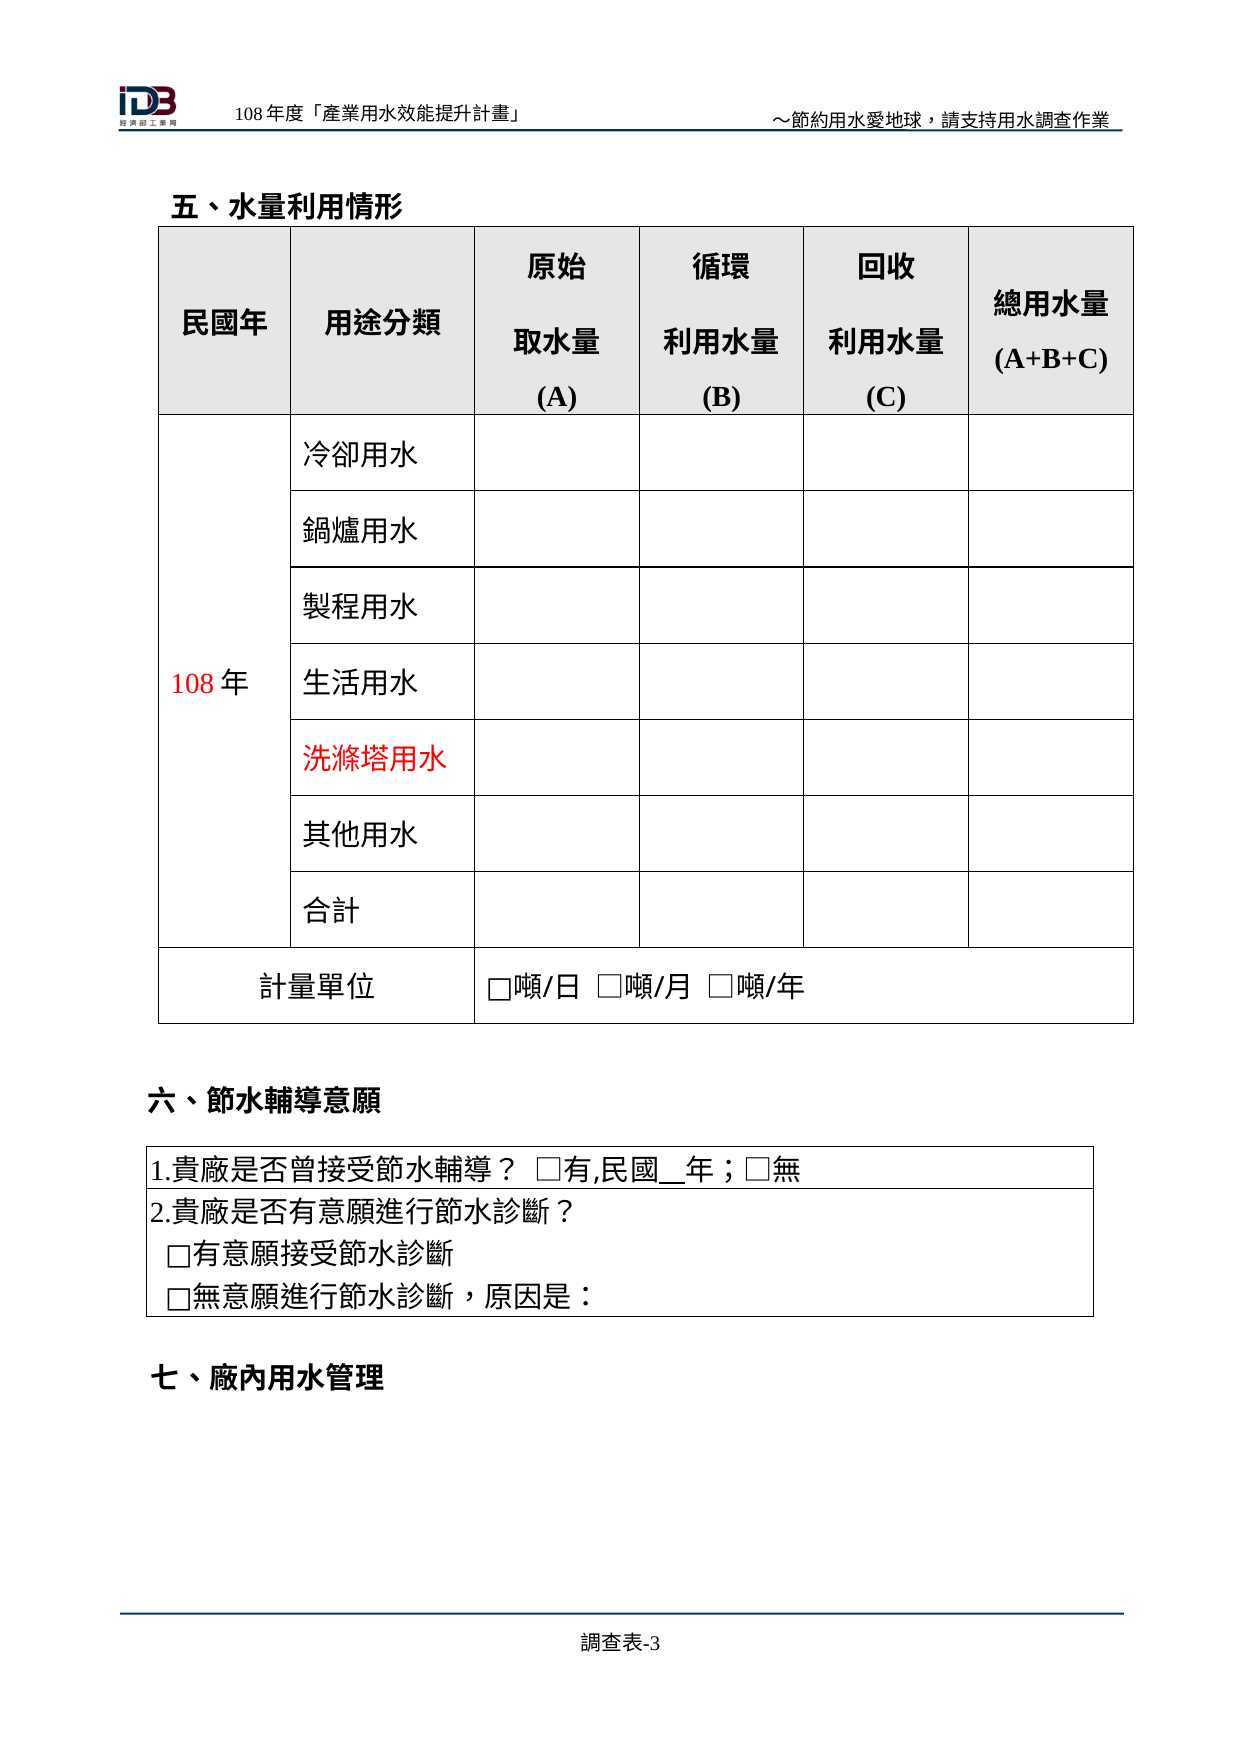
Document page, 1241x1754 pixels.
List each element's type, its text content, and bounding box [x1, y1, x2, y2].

table_cell [804, 872, 968, 947]
table_cell [475, 415, 639, 490]
table_cell 總用水量 (A+B+C) [969, 227, 1133, 414]
table_cell [804, 415, 968, 490]
table_cell [804, 568, 968, 642]
table_cell 循環 利用水量 (B) [640, 227, 803, 414]
table_cell [475, 644, 639, 718]
table_cell 製程用水 [291, 568, 474, 642]
table_cell [475, 491, 639, 566]
table_cell [475, 720, 639, 794]
table_cell [640, 568, 803, 642]
table_cell [969, 872, 1133, 947]
table_cell 計量單位 [159, 948, 474, 1023]
table_cell 合計 [291, 872, 474, 947]
table_cell [969, 644, 1133, 718]
table_cell [969, 720, 1133, 794]
table_cell [640, 720, 803, 794]
table_cell [640, 872, 803, 947]
table_cell 原始 取水量 (A) [475, 227, 639, 414]
table_cell 2.貴廠是否有意願進行節水診斷？ □有意願接受節水診斷 □無意願進行節水診斷，原因是： [147, 1189, 1093, 1316]
table_cell [969, 568, 1133, 642]
table_cell 冷卻用水 [291, 415, 474, 490]
table_cell [475, 568, 639, 642]
table_cell 回收 利用水量 (C) [804, 227, 968, 414]
picture [116, 85, 179, 128]
text 六、節水輔導意願 [148, 1061, 1092, 1136]
table_header 五、水量利用情形 [159, 171, 1134, 226]
table_header 七、廠內用水管理 [148, 1354, 1101, 1409]
table_cell [804, 796, 968, 871]
table_cell 用途分類 [291, 227, 474, 414]
table_cell 洗滌塔用水 [291, 720, 474, 794]
table_cell 生活用水 [291, 644, 474, 718]
table_cell [969, 491, 1133, 566]
table_cell [640, 415, 803, 490]
table_cell [640, 644, 803, 718]
table_header 1.貴廠是否曾接受節水輔導？ □有,民國 年；□無 [147, 1147, 1093, 1188]
table_cell 108年 [159, 415, 290, 947]
table_cell [640, 491, 803, 566]
table_cell [804, 720, 968, 794]
table_cell 民國年 [159, 227, 290, 414]
table_cell [640, 796, 803, 871]
table_cell [969, 796, 1133, 871]
table_cell □噸/日 □噸/月 □噸/年 [475, 948, 1133, 1023]
table_cell [804, 491, 968, 566]
table_cell 其他用水 [291, 796, 474, 871]
table_cell [475, 796, 639, 871]
table_cell [804, 644, 968, 718]
table_cell [969, 415, 1133, 490]
table_cell 鍋爐用水 [291, 491, 474, 566]
table_cell [475, 872, 639, 947]
